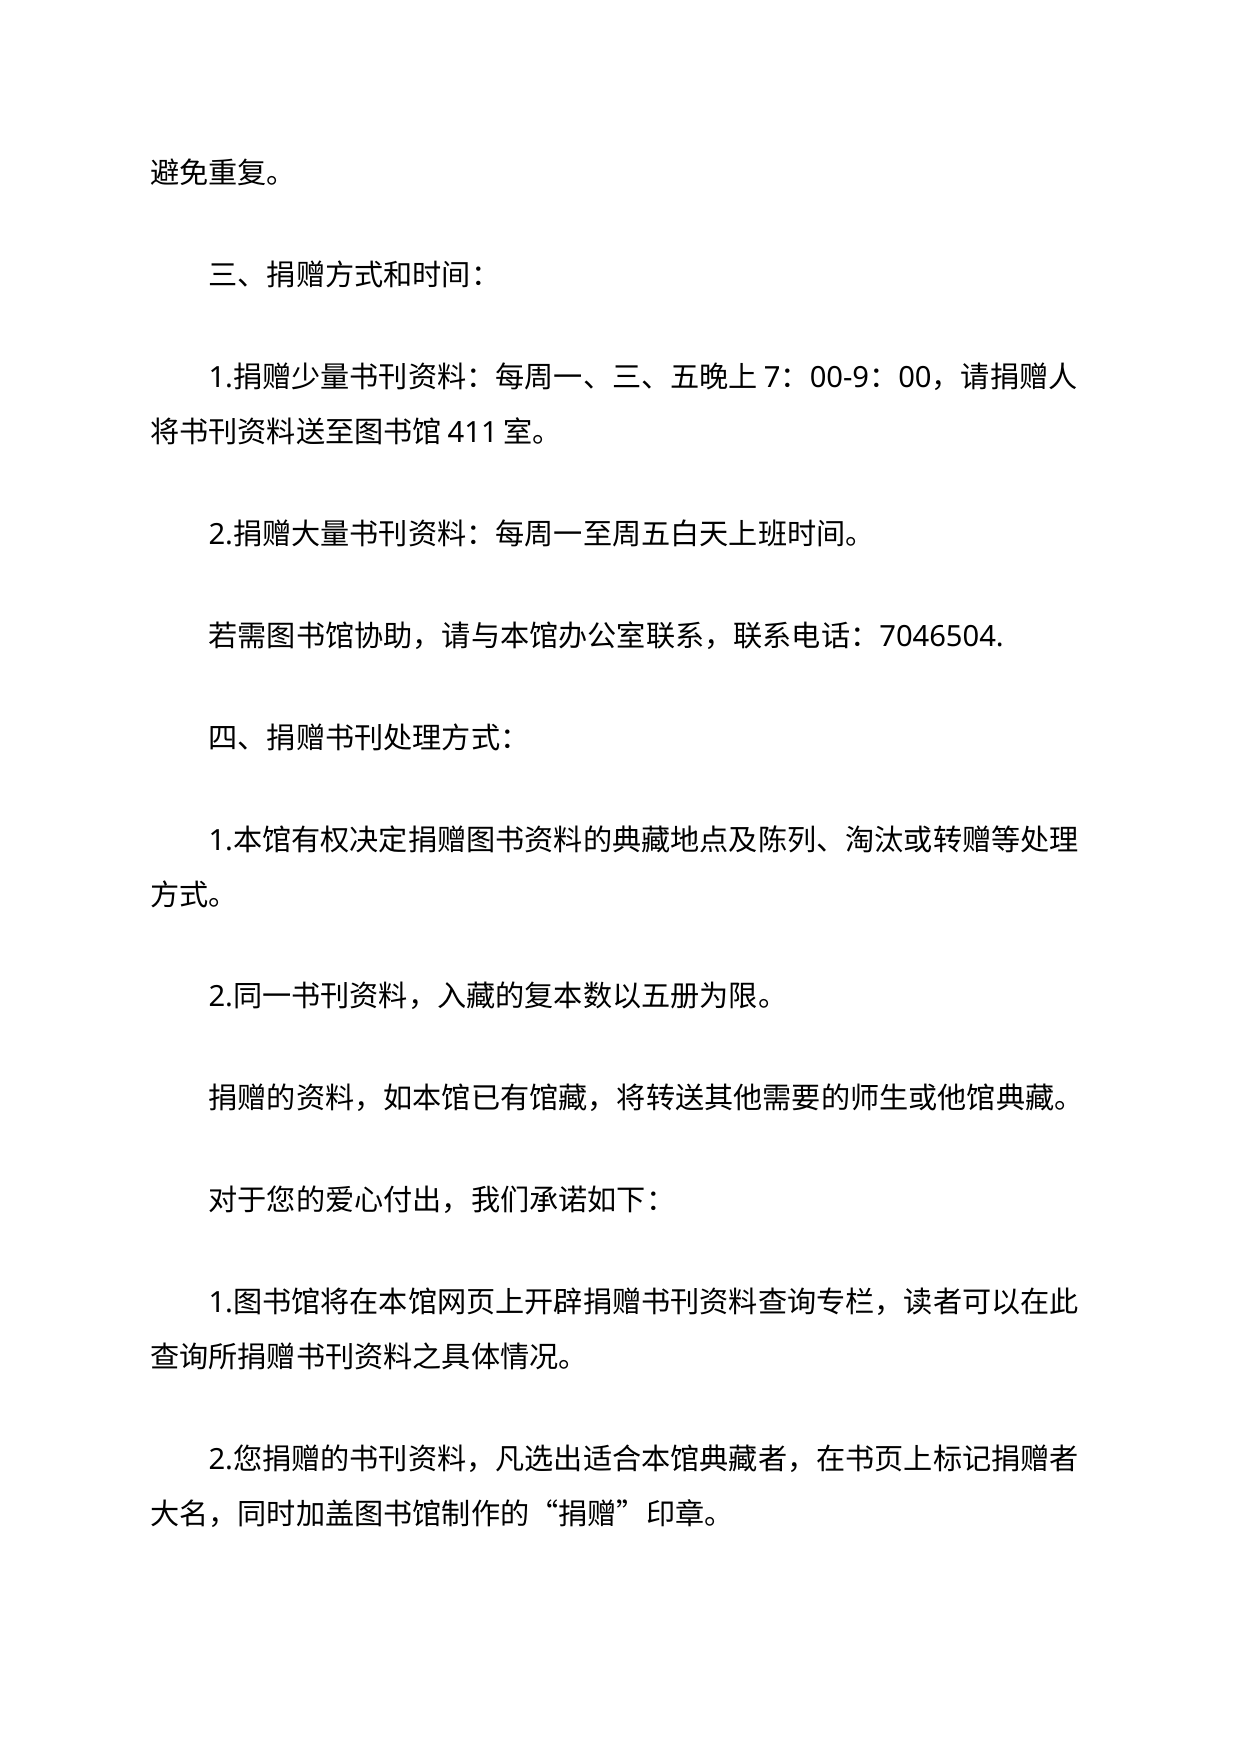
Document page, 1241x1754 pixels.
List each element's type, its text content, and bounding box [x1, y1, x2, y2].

text 1.图书馆将在本馆网页上开辟捐赠书刊资料查询专栏，读者可以在此查询所捐赠书刊资料之具体情况。 [150, 1278, 1090, 1376]
text 三、捐赠方式和时间： [150, 252, 1090, 294]
text 2.同一书刊资料，入藏的复本数以五册为限。 [150, 973, 1090, 1015]
text 对于您的爱心付出，我们承诺如下： [150, 1177, 1090, 1219]
text 2.捐赠大量书刊资料：每周一至周五白天上班时间。 [150, 511, 1090, 553]
text 若需图书馆协助，请与本馆办公室联系，联系电话：7046504. [150, 612, 1090, 655]
text 四、捐赠书刊处理方式： [150, 714, 1090, 757]
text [150, 150, 1090, 192]
text 捐赠的资料，如本馆已有馆藏，将转送其他需要的师生或他馆典藏。 [150, 1075, 1090, 1117]
text 2.您捐赠的书刊资料，凡选出适合本馆典藏者，在书页上标记捐赠者大名，同时加盖图书馆制作的“捐赠”印章。 [150, 1435, 1090, 1533]
text 1.本馆有权决定捐赠图书资料的典藏地点及陈列、淘汰或转赠等处理方式。 [150, 816, 1090, 913]
text 1.捐赠少量书刊资料：每周一、三、五晚上7：00-9：00，请捐赠人将书刊资料送至图书馆411室。 [150, 353, 1090, 451]
